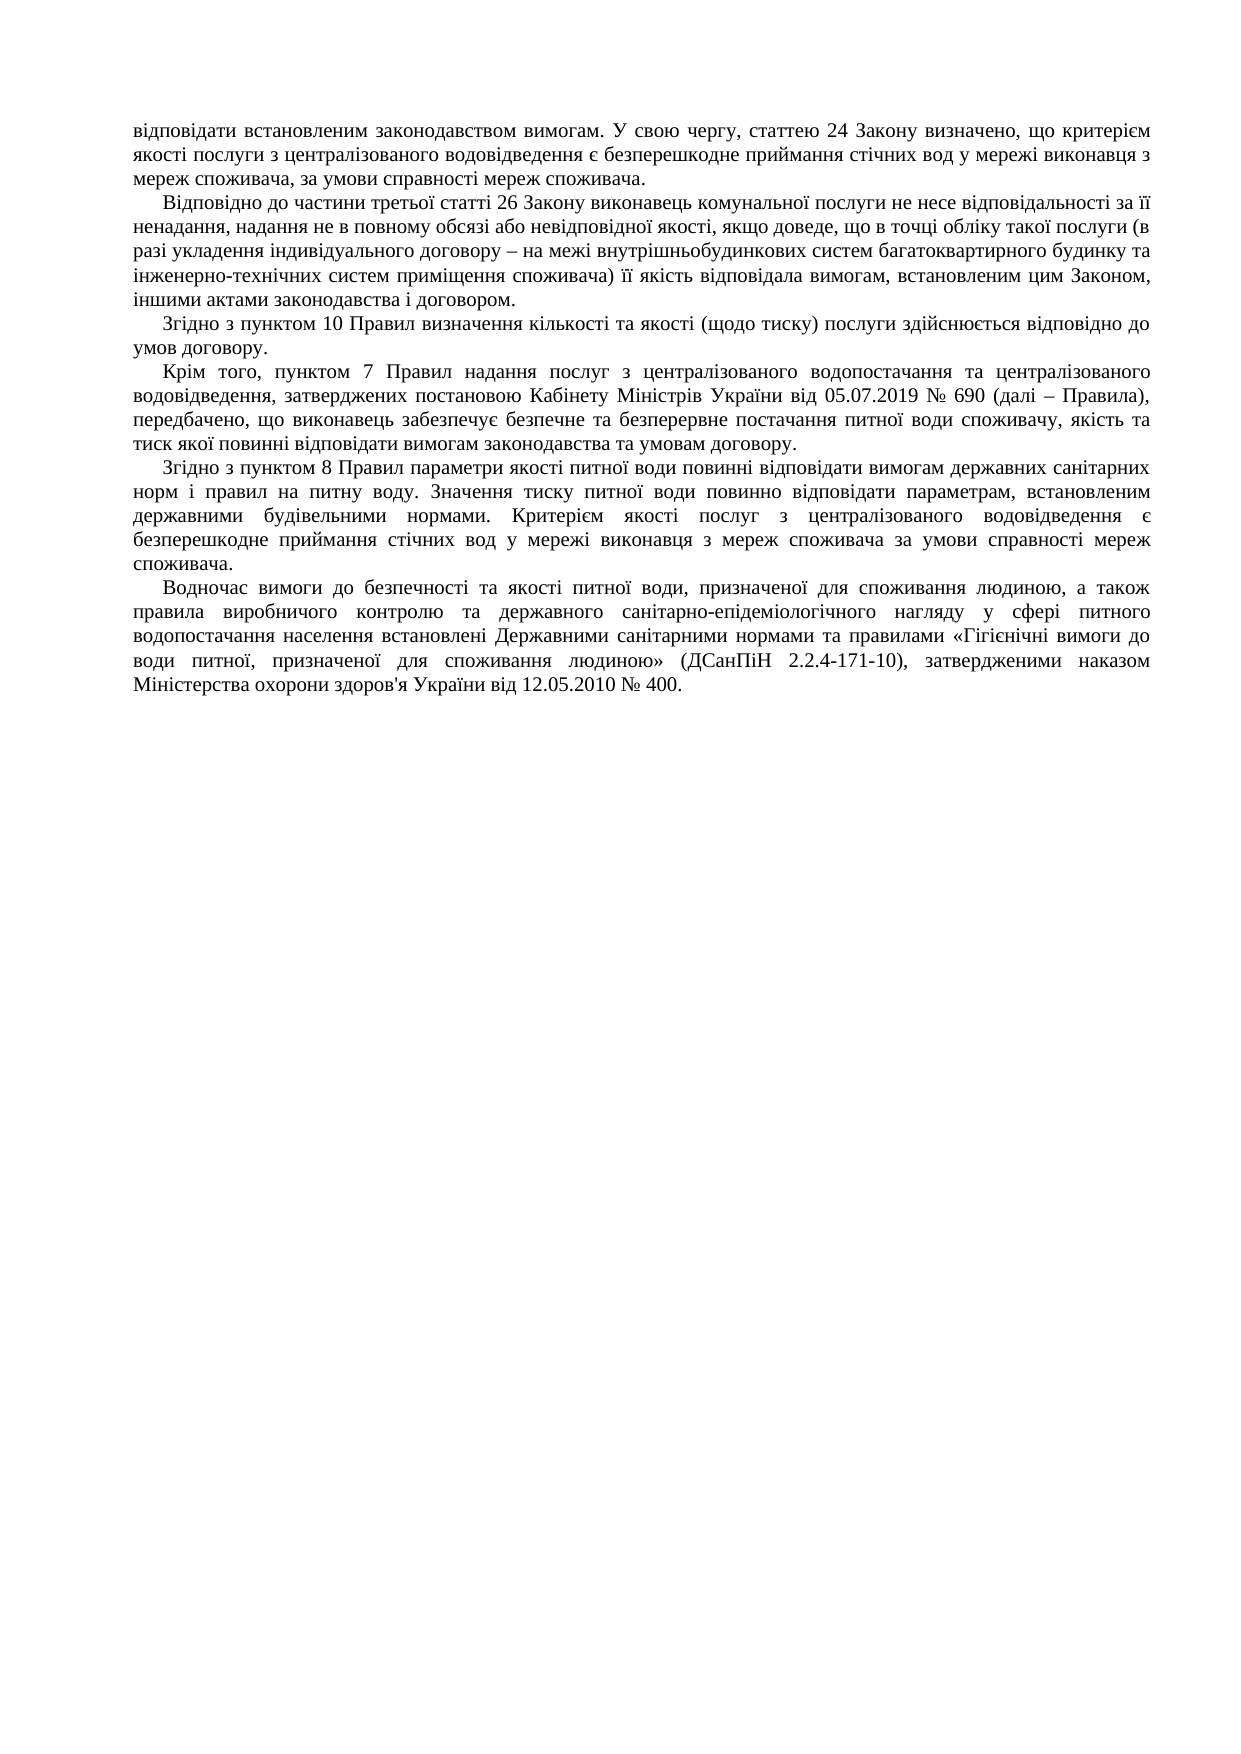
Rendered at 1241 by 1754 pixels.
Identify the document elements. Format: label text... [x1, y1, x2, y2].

text Відповідно до частини третьої статті 26 Закону виконавець комунальної послуги не несе відповідальності за її ненадання, надання не в повному обсязі або невідповідної якості, якщо доведе, що в точці обліку такої послуги (в разі укладення індивідуального договору – на межі внутрішньобудинкових систем багатоквартирного будинку та інженерно-технічних систем приміщення споживача) її якість відповідала вимогам, встановленим цим Законом, іншими актами законодавства і договором. [133, 190, 1152, 311]
text Згідно з пунктом 8 Правил параметри якості питної води повинні відповідати вимогам державних санітарних норм і правил на питну воду. Значення тиску питної води повинно відповідати параметрам, встановленим державними будівельними нормами. Критерієм якості послуг з централізованого водовідведення є безперешкодне приймання стічних вод у мережі виконавця з мереж споживача за умови справності мереж споживача. [133, 455, 1152, 575]
text Згідно з пунктом 10 Правил визначення кількості та якості (щодо тиску) послуги здійснюється відповідно до умов договору. [133, 311, 1152, 359]
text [133, 118, 1152, 190]
text Крім того, пунктом 7 Правил надання послуг з централізованого водопостачання та централізованого водовідведення, затверджених постановою Кабінету Міністрів України від 05.07.2019 № 690 (далі – Правила), передбачено, що виконавець забезпечує безпечне та безперервне постачання питної води споживачу, якість та тиск якої повинні відповідати вимогам законодавства та умовам договору. [133, 359, 1152, 455]
text Водночас вимоги до безпечності та якості питної води, призначеної для споживання людиною, а також правила виробничого контролю та державного санітарно-епідеміологічного нагляду у сфері питного водопостачання населення встановлені Державними санітарними нормами та правилами «Гігієнічні вимоги до води питної, призначеної для споживання людиною» (ДСанПіН 2.2.4-171-10), затвердженими наказом Міністерства охорони здоров'я України від 12.05.2010 № 400. [133, 575, 1152, 696]
